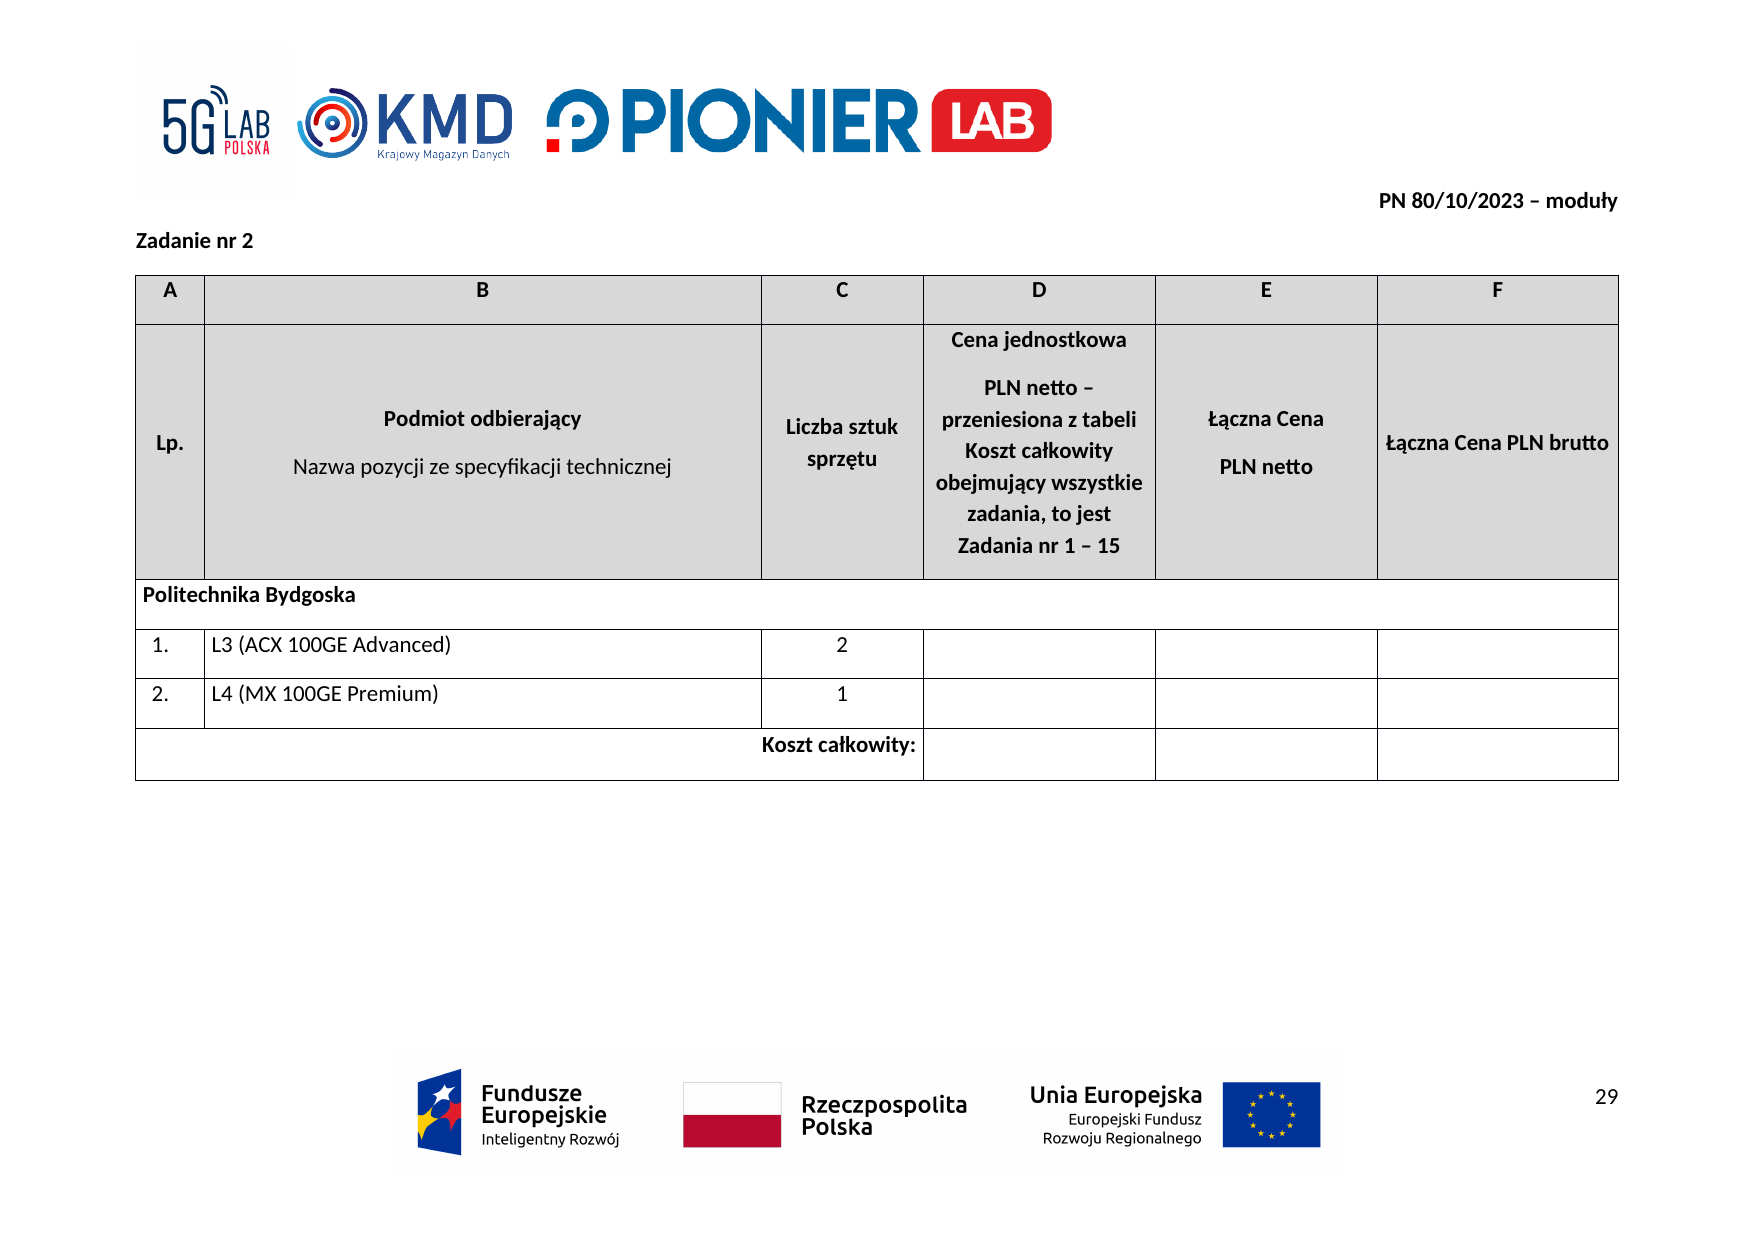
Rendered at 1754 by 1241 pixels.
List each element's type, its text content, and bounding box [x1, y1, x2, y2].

picture [546, 87, 1052, 153]
table_cell Podmiot odbierający Nazwa pozycji ze specyfikacji technicznej [205, 325, 761, 579]
table_cell Liczba sztuk sprzętu [762, 325, 923, 579]
table_cell Politechnika Bydgoska [136, 580, 1618, 629]
text Zadanie nr 2 [136, 226, 1618, 254]
table_cell [136, 630, 204, 678]
table_cell Łączna Cena PLN netto [1156, 325, 1377, 579]
table_cell [924, 679, 1155, 727]
table_cell [136, 679, 204, 727]
table_header D [924, 276, 1155, 324]
table_cell [924, 630, 1155, 678]
table_header A [136, 276, 204, 324]
table_cell [1156, 729, 1377, 779]
table_header B [205, 276, 761, 324]
picture [135, 44, 545, 200]
table_header F [1378, 276, 1618, 324]
table_header E [1156, 276, 1377, 324]
table_cell [1378, 679, 1618, 727]
table_cell [924, 729, 1155, 779]
table_cell L4 (MX 100GE Premium) [205, 679, 761, 727]
table_cell [1156, 630, 1377, 678]
table_cell [1378, 729, 1618, 779]
table_cell 1 [762, 679, 923, 727]
table_cell Lp. [136, 325, 204, 579]
table_header C [762, 276, 923, 324]
table_cell [1378, 630, 1618, 678]
table_cell L3 (ACX 100GE Advanced) [205, 630, 761, 678]
picture [396, 1047, 1342, 1177]
table_cell Cena jednostkowa PLN netto – przeniesiona z tabeli Koszt całkowity obejmujący wszystkie zadania, to jest Zadania nr 1 – 15 [924, 325, 1155, 579]
table_cell Koszt całkowity: [136, 729, 923, 779]
table_cell Łączna Cena PLN brutto [1378, 325, 1618, 579]
table_cell [1156, 679, 1377, 727]
table_cell 2 [762, 630, 923, 678]
